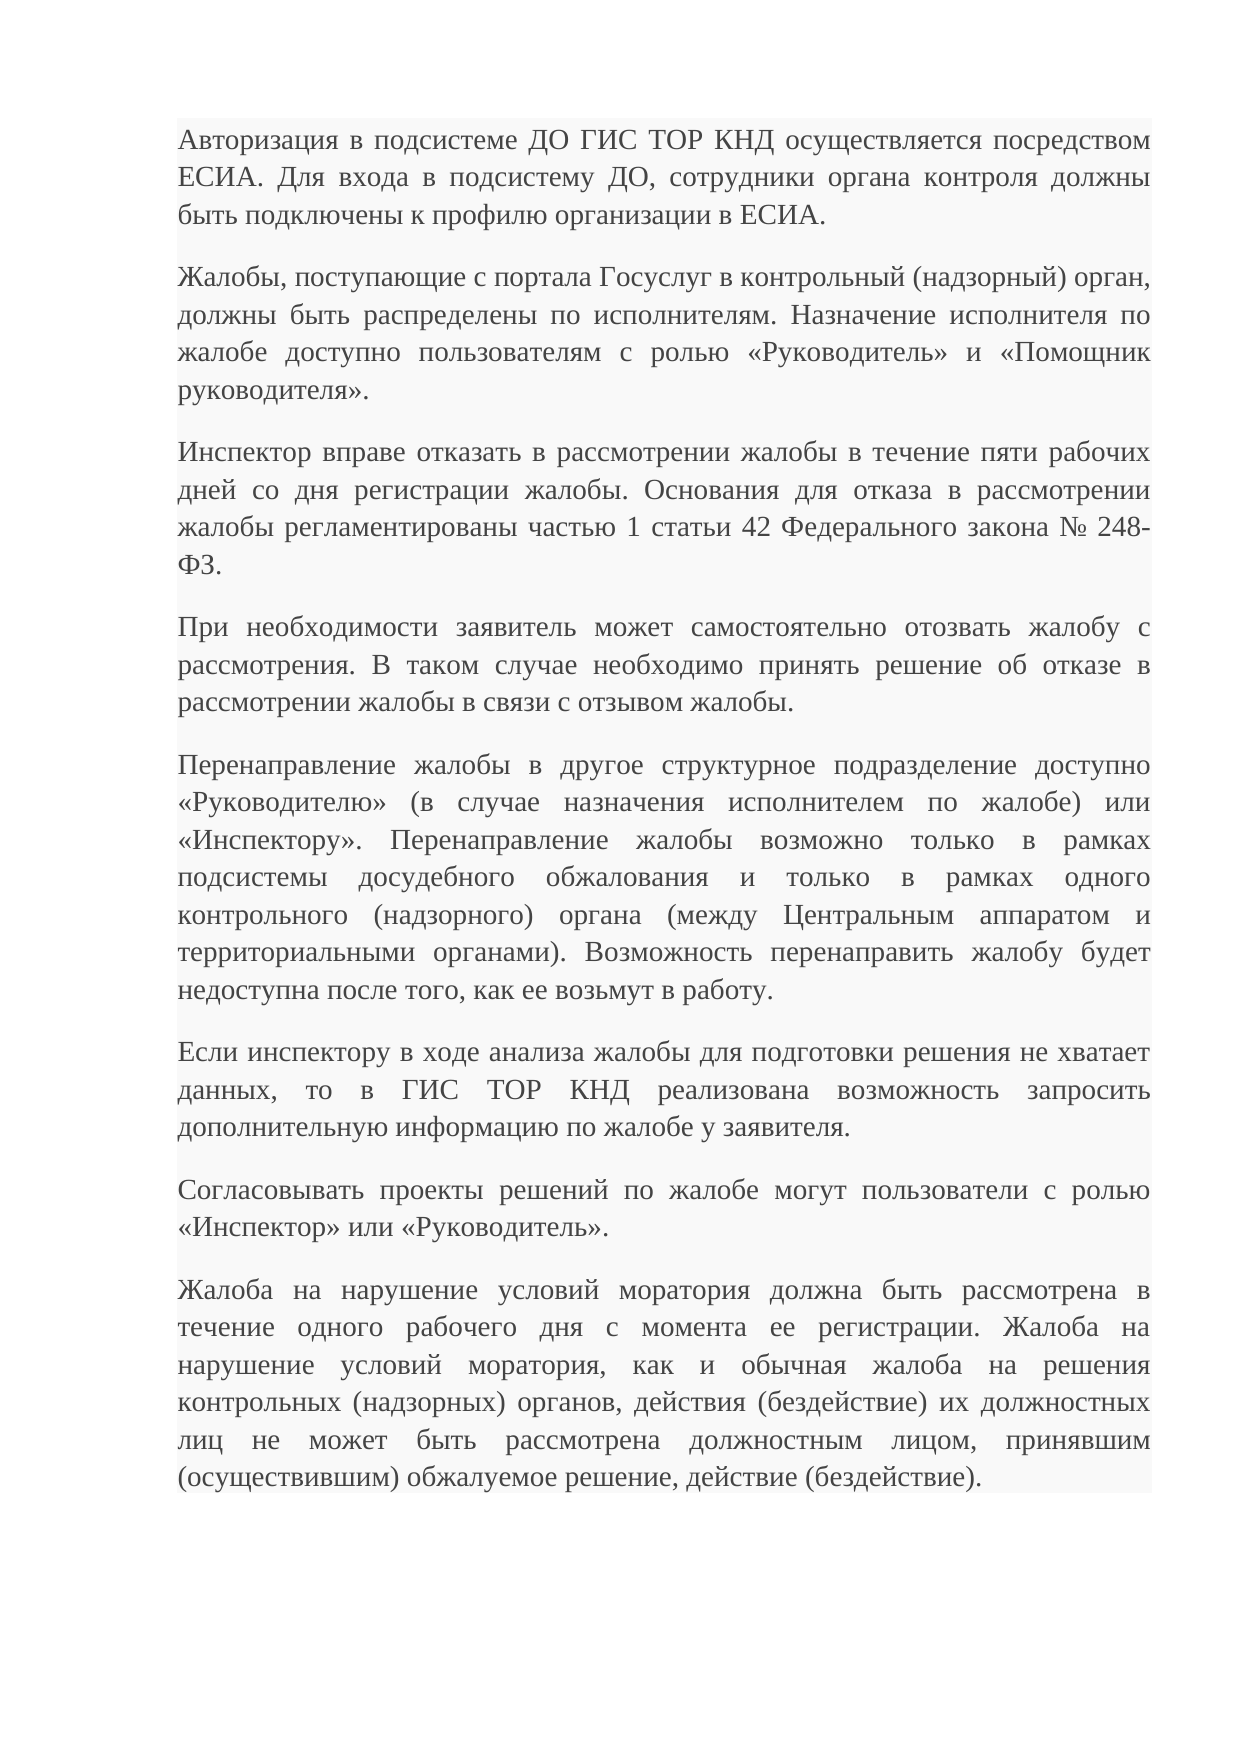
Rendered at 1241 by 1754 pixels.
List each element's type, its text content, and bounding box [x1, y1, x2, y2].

text При необходимости заявитель может самостоятельно отозвать жалобу с рассмотрения. В таком случае необходимо принять решение об отказе в рассмотрении жалобы в связи с отзывом жалобы. [177, 606, 1152, 718]
text Жалоба на нарушение условий моратория должна быть рассмотрена в течение одного рабочего дня с момента ее регистрации. Жалоба на нарушение условий моратория, как и обычная жалоба на решения контрольных (надзорных) органов, действия (бездействие) их должностных лиц не может быть рассмотрена должностным лицом, принявшим (осуществившим) обжалуемое решение, действие (бездействие). [177, 1268, 1152, 1493]
text Если инспектору в ходе анализа жалобы для подготовки решения не хватает данных, то в ГИС ТОР КНД реализована возможность запросить дополнительную информацию по жалобе у заявителя. [177, 1031, 1152, 1143]
text Перенаправление жалобы в другое структурное подразделение доступно «Руководителю» (в случае назначения исполнителем по жалобе) или «Инспектору». Перенаправление жалобы возможно только в рамках подсистемы досудебного обжалования и только в рамках одного контрольного (надзорного) органа (между Центральным аппаратом и территориальными органами). Возможность перенаправить жалобу будет недоступна после того, как ее возьмут в работу. [177, 743, 1152, 1006]
text Жалобы, поступающие с портала Госуслуг в контрольный (надзорный) орган, должны быть распределены по исполнителям. Назначение исполнителя по жалобе доступно пользователям с ролью «Руководитель» и «Помощник руководителя». [177, 256, 1152, 406]
text Инспектор вправе отказать в рассмотрении жалобы в течение пяти рабочих дней со дня регистрации жалобы. Основания для отказа в рассмотрении жалобы регламентированы частью 1 статьи 42 Федерального закона № 248-ФЗ. [177, 431, 1152, 581]
text Авторизация в подсистеме ДО ГИС ТОР КНД осуществляется посредством ЕСИА. Для входа в подсистему ДО, сотрудники органа контроля должны быть подключены к профилю организации в ЕСИА. [177, 118, 1152, 231]
text Согласовывать проекты решений по жалобе могут пользователи с ролью «Инспектор» или «Руководитель». [177, 1168, 1152, 1243]
